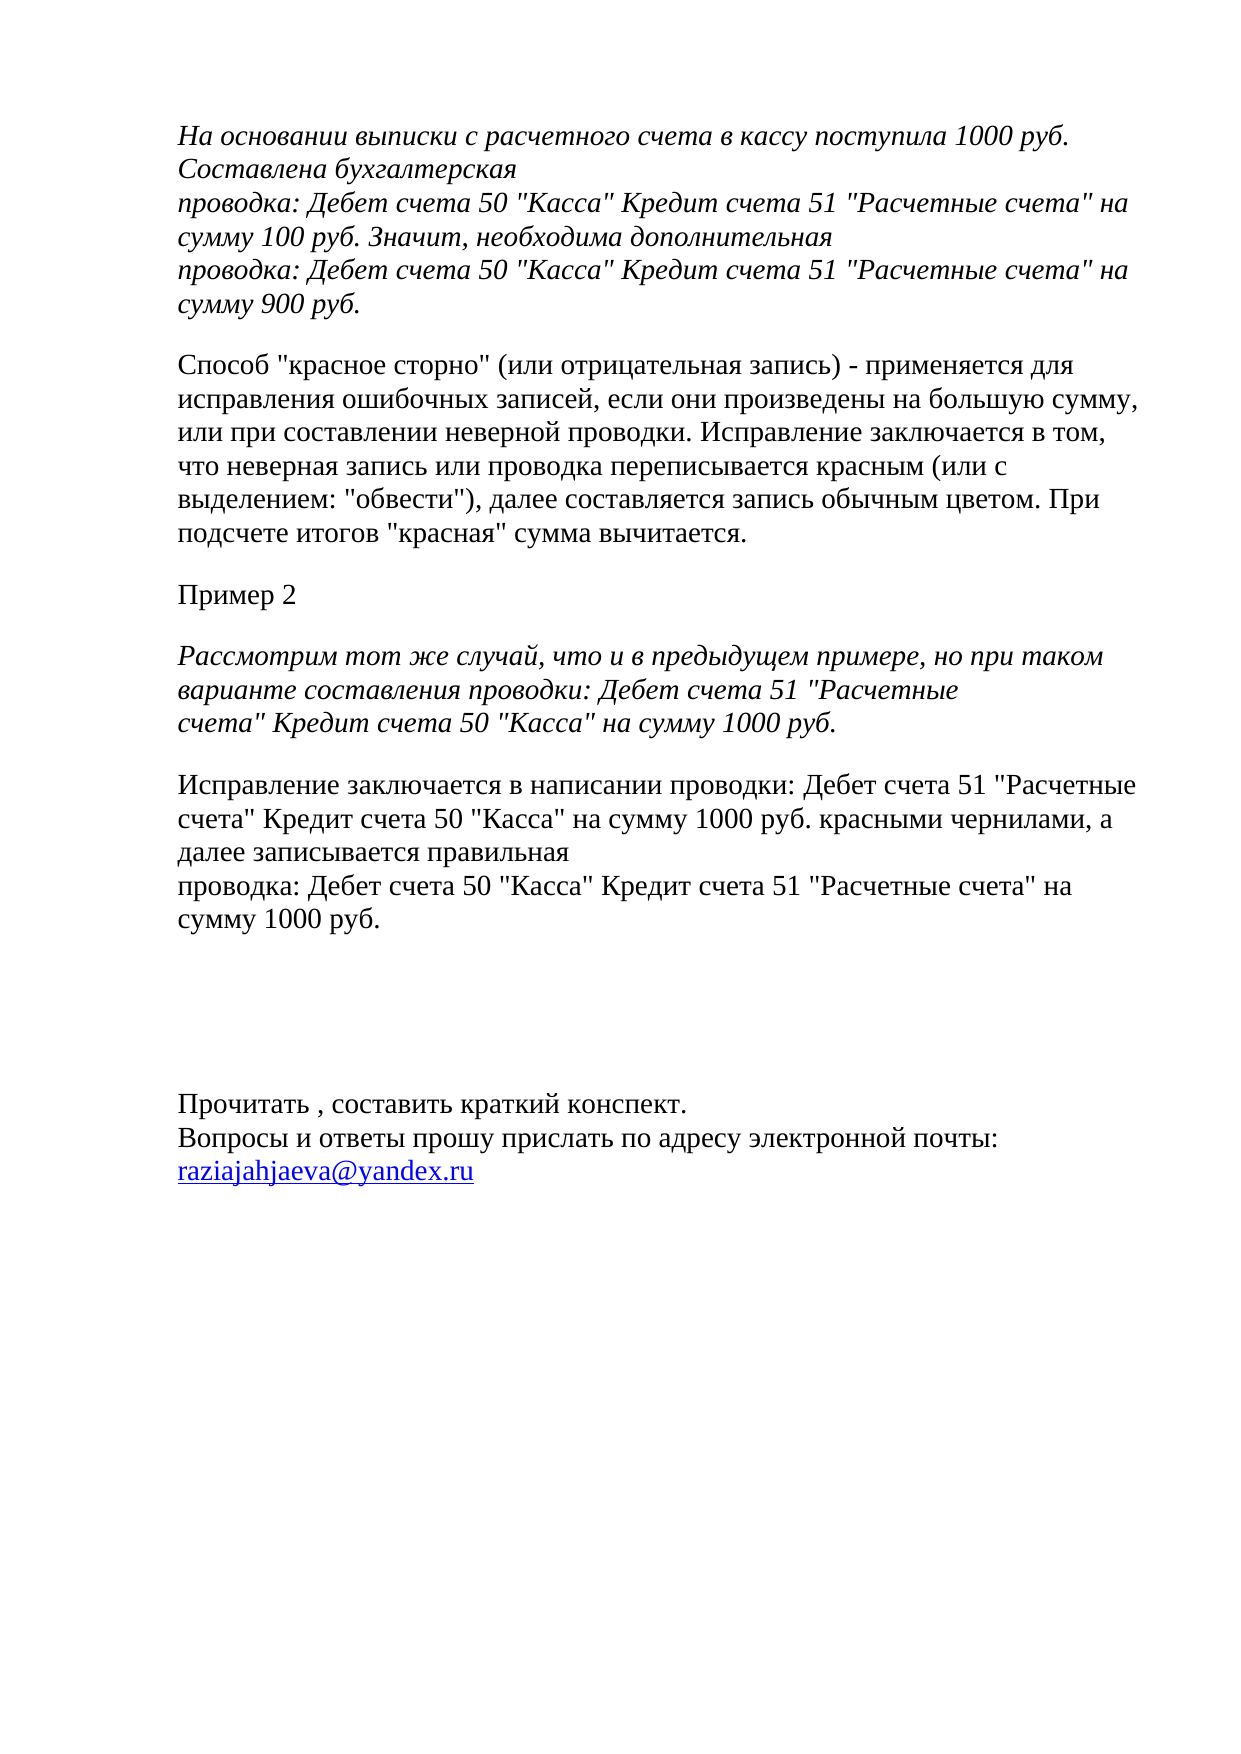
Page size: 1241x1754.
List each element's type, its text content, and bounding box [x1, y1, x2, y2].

text Пример 2 [177, 577, 1152, 610]
text Рассмотрим тот же случай, что и в предыдущем примере, но при таком варианте составления проводки: Дебет счета 51 "Расчетные счета" Кредит счета 50 "Касса" на сумму 1000 руб. [177, 638, 1152, 739]
text Прочитать , составить краткий конспект. [177, 1086, 1152, 1120]
text Способ "красное сторно" (или отрицательная запись) - применяется для исправления ошибочных записей, если они произведены на большую сумму, или при составлении неверной проводки. Исправление заключается в том, что неверная запись или проводка переписывается красным (или с выделением: "обвести"), далее составляется запись обычным цветом. При подсчете итогов "красная" сумма вычитается. [177, 347, 1152, 549]
text Исправление заключается в написании проводки: Дебет счета 51 "Расчетные счета" Кредит счета 50 "Касса" на сумму 1000 руб. красными чернилами, а далее записывается правильная проводка: Дебет счета 50 "Касса" Кредит счета 51 "Расчетные счета" на сумму 1000 руб. [177, 767, 1152, 935]
text На основании выписки с расчетного счета в кассу поступила 1000 руб. Составлена бухгалтерская проводка: Дебет счета 50 "Касса" Кредит счета 51 "Расчетные счета" на сумму 100 руб. Значит, необходима дополнительная проводка: Дебет счета 50 "Касса" Кредит счета 51 "Расчетные счета" на сумму 900 руб. [177, 118, 1152, 319]
text Вопросы и ответы прошу прислать по адресу электронной почты: raziajahjaeva@yandex.ru [177, 1120, 1152, 1187]
